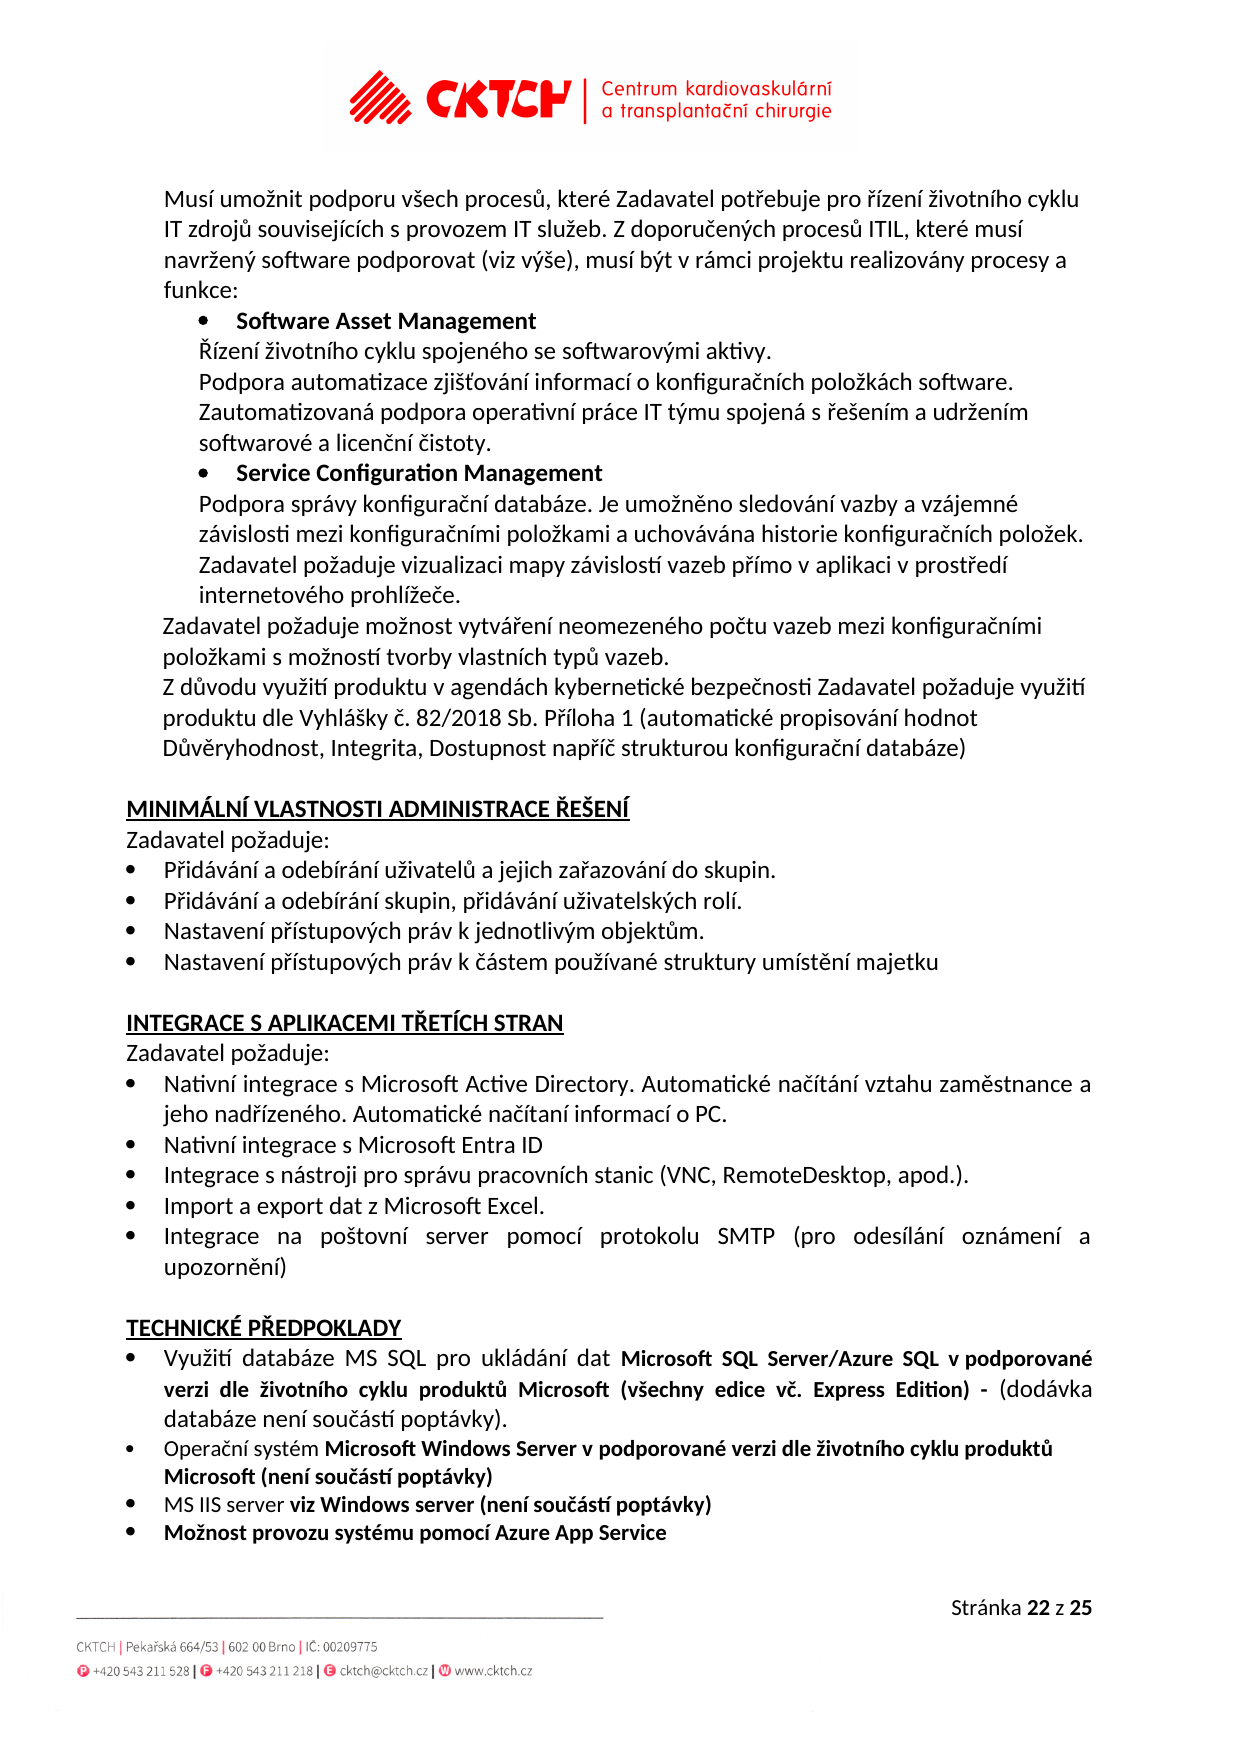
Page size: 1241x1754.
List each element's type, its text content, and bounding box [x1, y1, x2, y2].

list Nativní integrace s Microsoft Active Directory. Automatické načítání vztahu zaměstnance a jeho nadřízeného. Automatické načítaní informací o PC. [126, 1068, 1092, 1129]
text Podpora automatizace zjišťování informací o konfiguračních položkách software. Zautomatizovaná podpora operativní práce IT týmu spojená s řešením a udržením softwarové a licenční čistoty. [199, 366, 1092, 457]
list Nastavení přístupových práv k jednotlivým objektům. [126, 915, 1092, 946]
subtitle Minimální vlastnosti administrace řešení [89, 793, 1092, 824]
text Zadavatel požaduje: [89, 824, 1092, 854]
list MS IIS server viz Windows server (není součástí poptávky) [126, 1490, 1092, 1518]
text Musí umožnit podporu všech procesů, které Zadavatel potřebuje pro řízení životního cyklu IT zdrojů souvisejících s provozem IT služeb. Z doporučených procesů ITIL, které musí navržený software podporovat (viz výše), musí být v rámci projektu realizovány procesy a funkce: [164, 183, 1092, 305]
list Import a export dat z Microsoft Excel. [126, 1190, 1092, 1221]
list Operační systém Microsoft Windows Server v podporované verzi dle životního cyklu produktů Microsoft (není součástí poptávky) [126, 1434, 1092, 1490]
list Integrace na poštovní server pomocí protokolu SMTP (pro odesílání oznámení a upozornění) [126, 1221, 1092, 1282]
text Zadavatel požaduje: [89, 1037, 1092, 1068]
text Zadavatel požaduje možnost vytváření neomezeného počtu vazeb mezi konfiguračními položkami s možností tvorby vlastních typů vazeb. [162, 610, 1092, 671]
list Nativní integrace s Microsoft Entra ID [126, 1129, 1092, 1159]
subtitle Integrace s aplikacemi třetích stran [126, 1007, 1092, 1037]
list Využití databáze MS SQL pro ukládání dat Microsoft SQL Server/Azure SQL v podporované verzi dle životního cyklu produktů Microsoft (všechny edice vč. Express Edition) - (dodávka databáze není součástí poptávky). [126, 1343, 1092, 1434]
list Přidávání a odebírání uživatelů a jejich zařazování do skupin. [126, 854, 1092, 885]
list Software Asset Management [199, 305, 1092, 335]
text Podpora správy konfigurační databáze. Je umožněno sledování vazby a vzájemné závislosti mezi konfiguračními položkami a uchovávána historie konfiguračních položek. [199, 488, 1092, 549]
list Možnost provozu systému pomocí Azure App Service [126, 1518, 1092, 1546]
subtitle Technické předpoklady [126, 1312, 1092, 1343]
list Přidávání a odebírání skupin, přidávání uživatelských rolí. [126, 885, 1092, 915]
text Zadavatel požaduje vizualizaci mapy závislostí vazeb přímo v aplikaci v prostředí internetového prohlížeče. [199, 549, 1092, 610]
text Řízení životního cyklu spojeného se softwarovými aktivy. [199, 335, 1092, 366]
list Service Configuration Management [199, 457, 1092, 488]
list Nastavení přístupových práv k částem používané struktury umístění majetku [126, 946, 1092, 976]
picture [321, 41, 860, 153]
list Integrace s nástroji pro správu pracovních stanic (VNC, RemoteDesktop, apod.). [126, 1159, 1092, 1190]
picture [2, 1592, 1207, 1738]
text Z důvodu využití produktu v agendách kybernetické bezpečnosti Zadavatel požaduje využití produktu dle Vyhlášky č. 82/2018 Sb. Příloha 1 (automatické propisování hodnot Důvěryhodnost, Integrita, Dostupnost napříč strukturou konfigurační databáze) [162, 671, 1092, 763]
